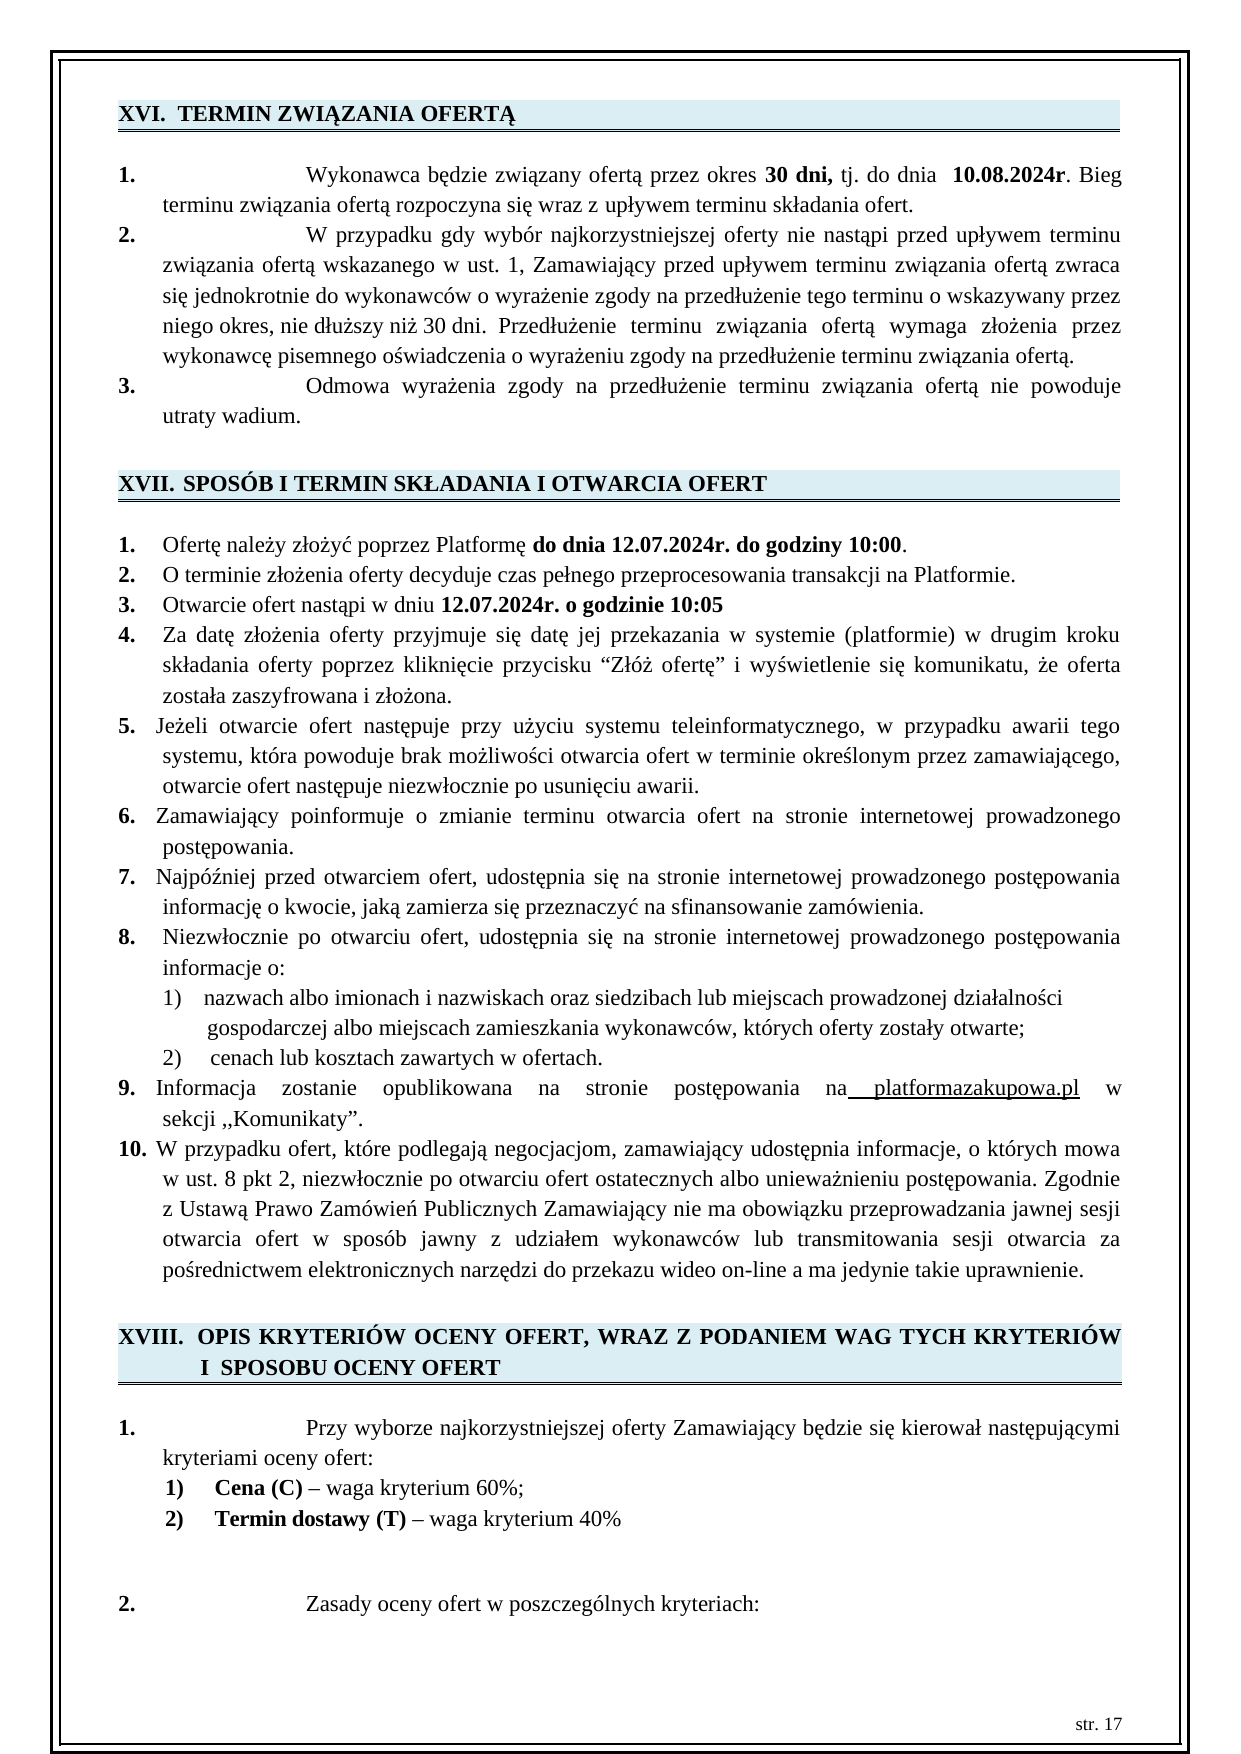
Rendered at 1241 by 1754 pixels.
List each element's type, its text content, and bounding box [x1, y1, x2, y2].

list Termin dostawy (T) – waga kryterium 40% [165, 1504, 1122, 1531]
list O terminie złożenia oferty decyduje czas pełnego przeprocesowania transakcji na Platformie. [118, 561, 1122, 587]
list Otwarcie ofert nastąpi w dniu 12.07.2024r. o godzinie 10:05 [118, 591, 1122, 617]
list Zasady oceny ofert w poszczególnych kryteriach: [118, 1590, 1122, 1616]
list OPIS KRYTERIÓW OCENY OFERT, WRAZ Z PODANIEM WAG TYCH KRYTERIÓW I SPOSOBU OCENY OFERT [118, 1323, 1122, 1382]
text 2) cenach lub kosztach zawartych w ofertach. [162, 1044, 1122, 1071]
list TERMIN ZWIĄZANIA OFERTĄ [118, 100, 1120, 129]
list Przy wyborze najkorzystniejszej oferty Zamawiający będzie się kierował następującymi kryteriami oceny ofert: [118, 1414, 1122, 1471]
list Ofertę należy złożyć poprzez Platformę do dnia 12.07.2024r. do godziny 10:00. [118, 531, 1122, 557]
list SPOSÓB I TERMIN SKŁADANIA I OTWARCIA OFERT [118, 470, 1120, 499]
list Zamawiający poinformuje o zmianie terminu otwarcia ofert na stronie internetowej prowadzonego postępowania. [118, 802, 1122, 859]
list Odmowa wyrażenia zgody na przedłużenie terminu związania ofertą nie powoduje utraty wadium. [118, 372, 1122, 429]
list Jeżeli otwarcie ofert następuje przy użyciu systemu teleinformatycznego, w przypadku awarii tego systemu, która powoduje brak możliwości otwarcia ofert w terminie określonym przez zamawiającego, otwarcie ofert następuje niezwłocznie po usunięciu awarii. [118, 712, 1122, 799]
list Najpóźniej przed otwarciem ofert, udostępnia się na stronie internetowej prowadzonego postępowania informację o kwocie, jaką zamierza się przeznaczyć na sfinansowanie zamówienia. [118, 863, 1122, 919]
text 1) nazwach albo imionach i nazwiskach oraz siedzibach lub miejscach prowadzonej działalności gospodarczej albo miejscach zamieszkania wykonawców, których oferty zostały otwarte; [162, 984, 1122, 1040]
list Za datę złożenia oferty przyjmuje się datę jej przekazania w systemie (platformie) w drugim kroku składania oferty poprzez kliknięcie przycisku “Złóż ofertę” i wyświetlenie się komunikatu, że oferta została zaszyfrowana i złożona. [118, 621, 1122, 708]
list W przypadku ofert, które podlegają negocjacjom, zamawiający udostępnia informacje, o których mowa w ust. 8 pkt 2, niezwłocznie po otwarciu ofert ostatecznych albo unieważnieniu postępowania. Zgodnie z Ustawą Prawo Zamówień Publicznych Zamawiający nie ma obowiązku przeprowadzania jawnej sesji otwarcia ofert w sposób jawny z udziałem wykonawców lub transmitowania sesji otwarcia za pośrednictwem elektronicznych narzędzi do przekazu wideo on-line a ma jedynie takie uprawnienie. [118, 1135, 1122, 1282]
list Wykonawca będzie związany ofertą przez okres 30 dni, tj. do dnia 10.08.2024r. Bieg terminu związania ofertą rozpoczyna się wraz z upływem terminu składania ofert. [118, 161, 1122, 217]
list Informacja zostanie opublikowana na stronie postępowania na platformazakupowa.pl w sekcji ,,Komunikaty”. [118, 1074, 1122, 1131]
list Niezwłocznie po otwarciu ofert, udostępnia się na stronie internetowej prowadzonego postępowania informacje o: [118, 923, 1122, 980]
list Cena (C) – waga kryterium 60%; [165, 1474, 1122, 1501]
list W przypadku gdy wybór najkorzystniejszej oferty nie nastąpi przed upływem terminu związania ofertą wskazanego w ust. 1, Zamawiający przed upływem terminu związania ofertą zwraca się jednokrotnie do wykonawców o wyrażenie zgody na przedłużenie tego terminu o wskazywany przez niego okres, nie dłuższy niż 30 dni. Przedłużenie terminu związania ofertą wymaga złożenia przez wykonawcę pisemnego oświadczenia o wyrażeniu zgody na przedłużenie terminu związania ofertą. [118, 221, 1122, 368]
